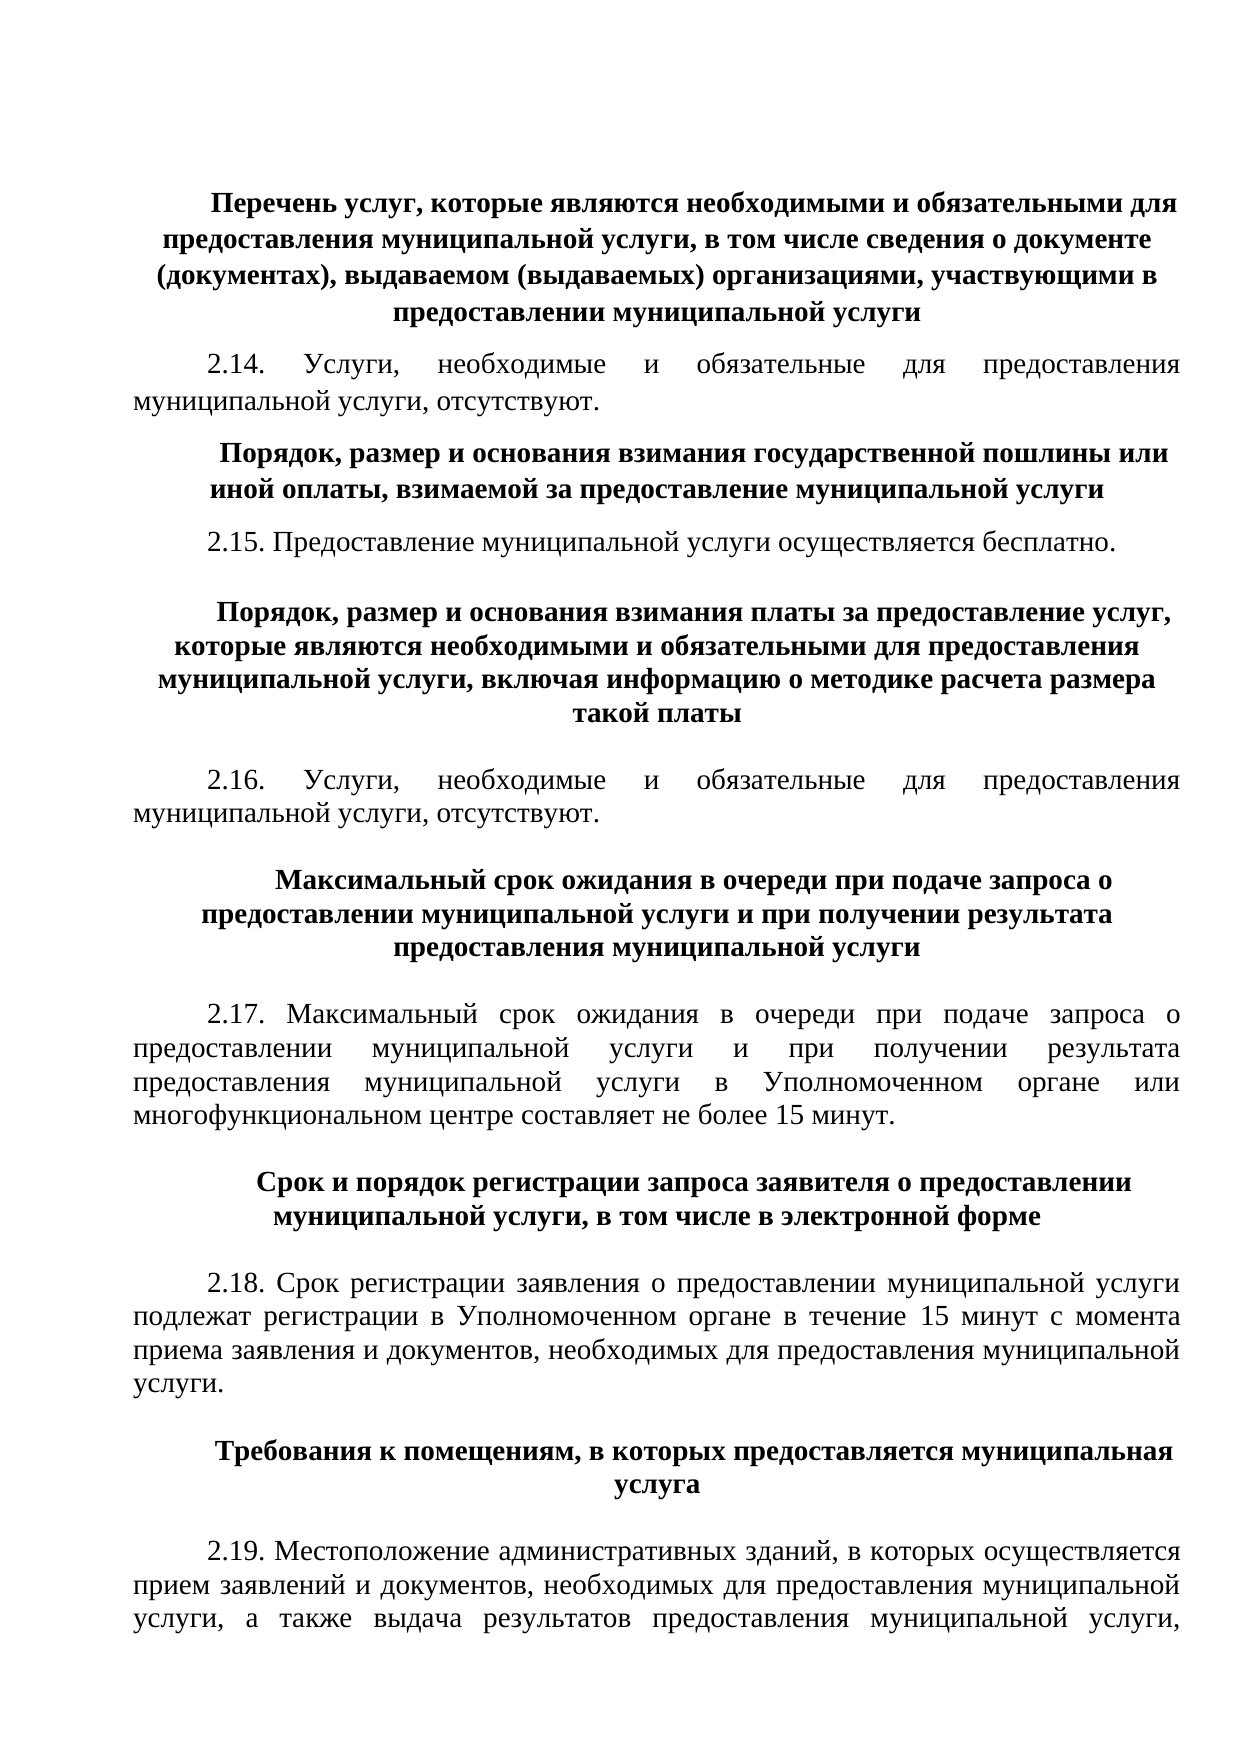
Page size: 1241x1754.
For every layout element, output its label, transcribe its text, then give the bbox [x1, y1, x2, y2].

text Порядок, размер и основания взимания государственной пошлины или иной оплаты, взимаемой за предоставление муниципальной услуги [133, 435, 1181, 505]
text 2.18. Срок регистрации заявления о предоставлении муниципальной услуги подлежат регистрации в Уполномоченном органе в течение 15 минут с момента приема заявления и документов, необходимых для предоставления муниципальной услуги. [133, 1265, 1181, 1399]
text Срок и порядок регистрации запроса заявителя о предоставлении муниципальной услуги, в том числе в электронной форме [133, 1164, 1181, 1231]
text 2.14. Услуги, необходимые и обязательные для предоставления муниципальной услуги, отсутствуют. [133, 346, 1181, 416]
text 2.16. Услуги, необходимые и обязательные для предоставления муниципальной услуги, отсутствуют. [133, 762, 1181, 829]
text 2.17. Максимальный срок ожидания в очереди при подаче запроса о предоставлении муниципальной услуги и при получении результата предоставления муниципальной услуги в Уполномоченном органе или многофункциональном центре составляет не более 15 минут. [133, 997, 1181, 1131]
text Порядок, размер и основания взимания платы за предоставление услуг, которые являются необходимыми и обязательными для предоставления муниципальной услуги, включая информацию о методике расчета размера такой платы [133, 594, 1181, 728]
text Максимальный срок ожидания в очереди при подаче запроса о предоставлении муниципальной услуги и при получении результата предоставления муниципальной услуги [133, 862, 1181, 963]
text 2.15. Предоставление муниципальной услуги осуществляется бесплатно. [133, 524, 1181, 558]
text Перечень услуг, которые являются необходимыми и обязательными для предоставления муниципальной услуги, в том числе сведения о документе (документах), выдаваемом (выдаваемых) организациями, участвующими в предоставлении муниципальной услуги [133, 185, 1181, 327]
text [133, 1533, 1181, 1634]
text Требования к помещениям, в которых предоставляется муниципальная услуга [133, 1433, 1181, 1500]
